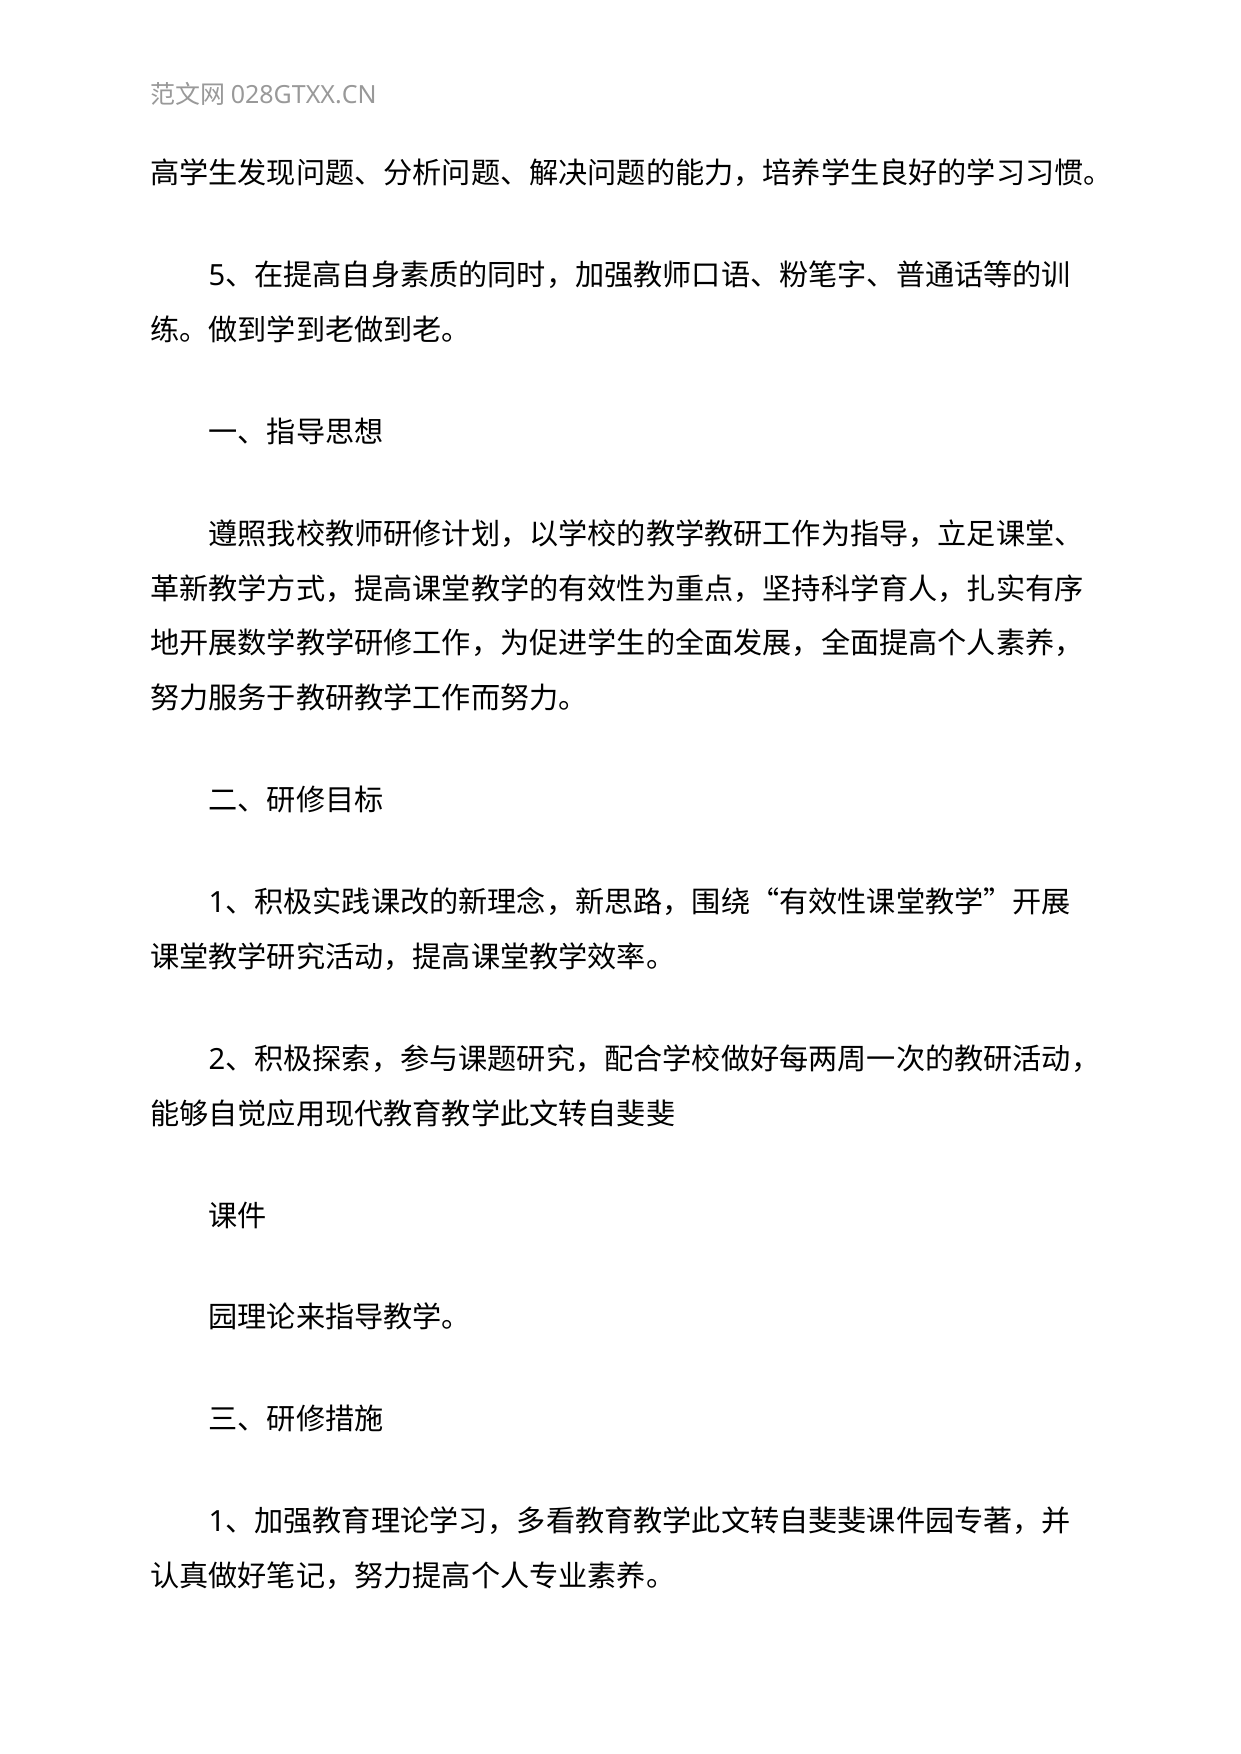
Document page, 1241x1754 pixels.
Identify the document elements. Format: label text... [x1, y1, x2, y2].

text 1、加强教育理论学习，多看教育教学此文转自斐斐课件园专著，并认真做好笔记，努力提高个人专业素养。 [150, 1497, 1090, 1595]
text 课件 [150, 1192, 1090, 1234]
text 一、指导思想 [150, 408, 1090, 451]
text 二、研修目标 [150, 777, 1090, 819]
text 园理论来指导教学。 [150, 1294, 1090, 1336]
text 三、研修措施 [150, 1396, 1090, 1438]
text 5、在提高自身素质的同时，加强教师口语、粉笔字、普通话等的训练。做到学到老做到老。 [150, 252, 1090, 349]
text 2、积极探索，参与课题研究，配合学校做好每两周一次的教研活动，能够自觉应用现代教育教学此文转自斐斐 [150, 1035, 1090, 1133]
text 1、积极实践课改的新理念，新思路，围绕“有效性课堂教学”开展课堂教学研究活动，提高课堂教学效率。 [150, 878, 1090, 976]
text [150, 150, 1090, 192]
text 遵照我校教师研修计划，以学校的教学教研工作为指导，立足课堂、革新教学方式，提高课堂教学的有效性为重点，坚持科学育人，扎实有序地开展数学教学研修工作，为促进学生的全面发展，全面提高个人素养，努力服务于教研教学工作而努力。 [150, 510, 1090, 717]
